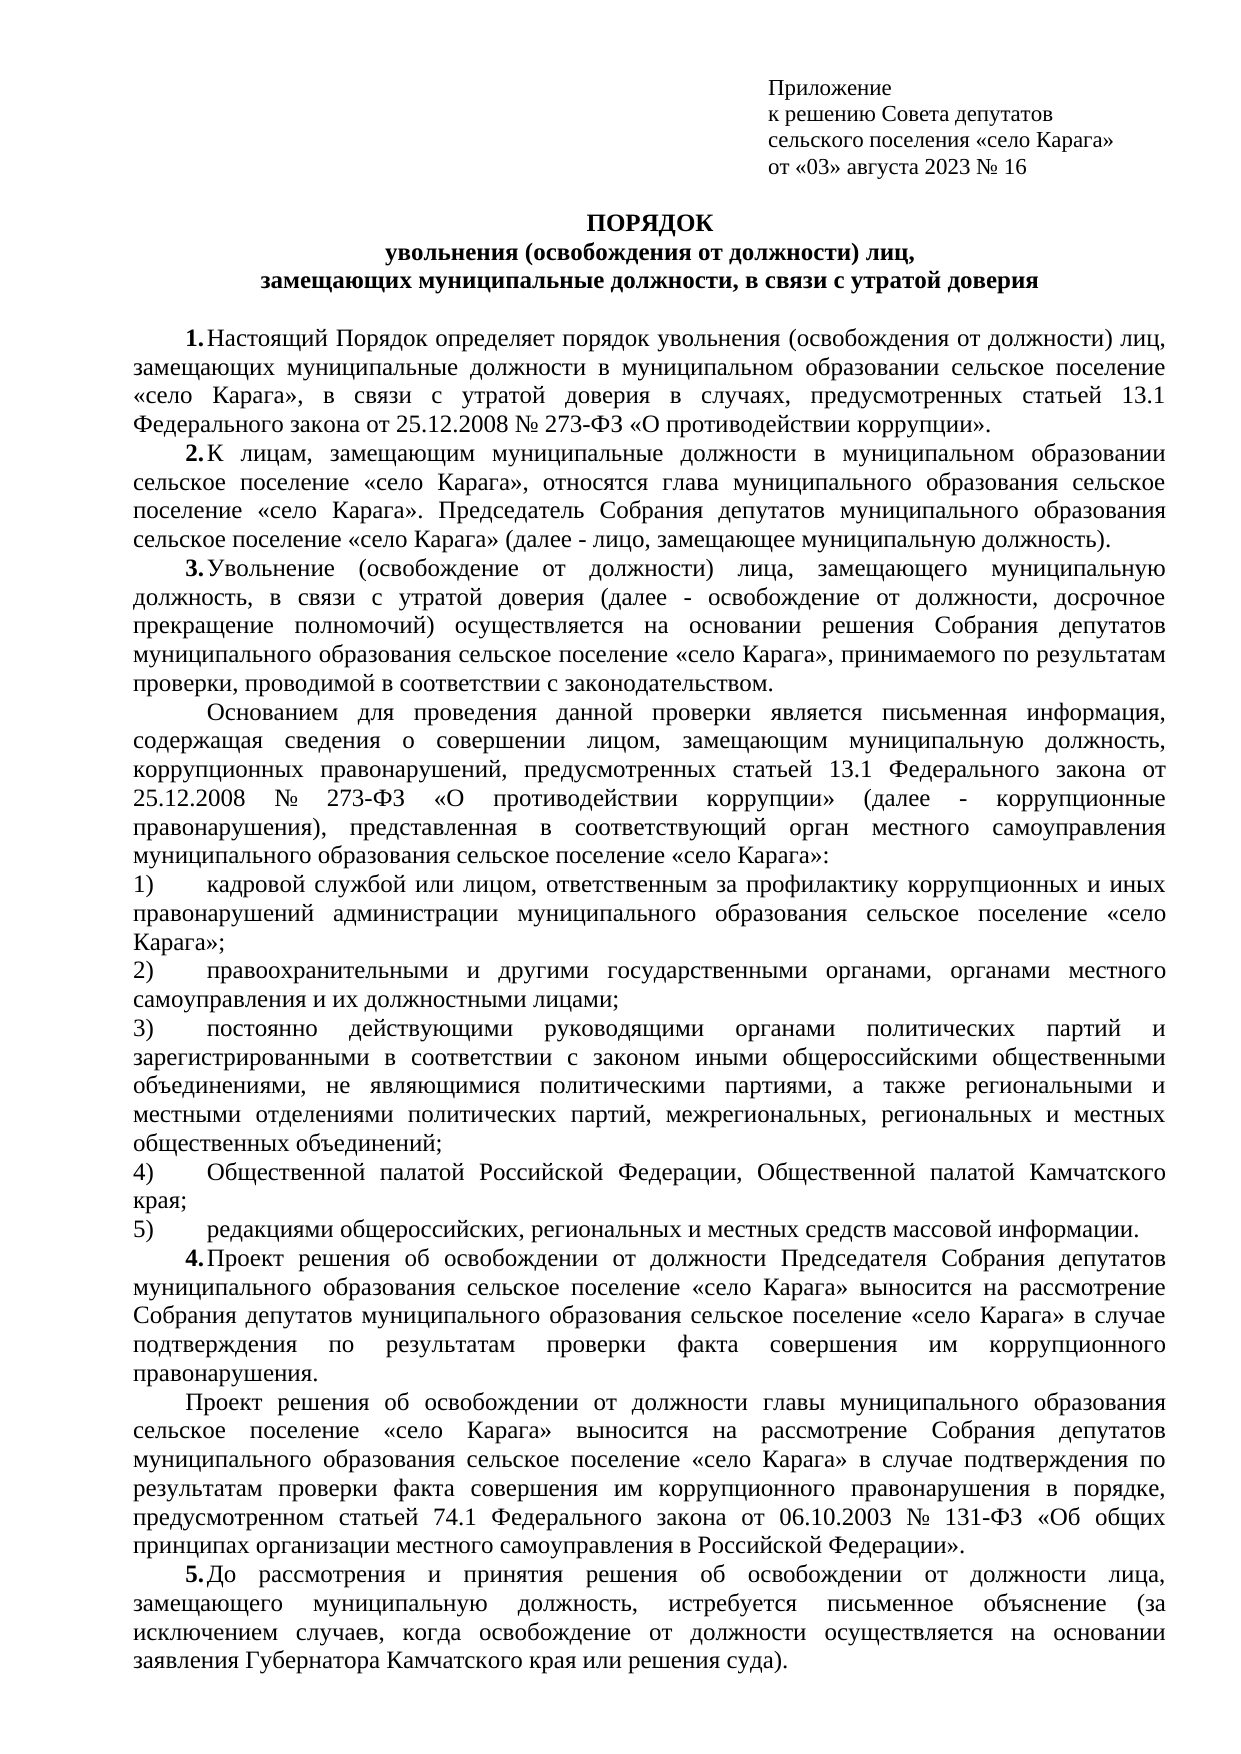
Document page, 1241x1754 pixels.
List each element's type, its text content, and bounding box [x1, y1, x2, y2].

text Проект решения об освобождении от должности главы муниципального образования сельское поселение «село Карага» выносится на рассмотрение Собрания депутатов муниципального образования сельское поселение «село Карага» в случае подтверждения по результатам проверки факта совершения им коррупционного правонарушения в порядке, предусмотренном статьей 74.1 Федерального закона от 06.10.2003 № 131-ФЗ «Об общих принципах организации местного самоуправления в Российской Федерации». [133, 1387, 1167, 1559]
list Проект решения об освобождении от должности Председателя Собрания депутатов муниципального образования сельское поселение «село Карага» выносится на рассмотрение Собрания депутатов муниципального образования сельское поселение «село Карага» в случае подтверждения по результатам проверки факта совершения им коррупционного правонарушения. [133, 1243, 1167, 1387]
text 3) постоянно действующими руководящими органами политических партий и зарегистрированными в соответствии с законом иными общероссийскими общественными объединениями, не являющимися политическими партиями, а также региональными и местными отделениями политических партий, межрегиональных, региональных и местных общественных объединений; [133, 1013, 1167, 1157]
text от «03» августа 2023 № 16 [768, 153, 1167, 179]
text 2) правоохранительными и другими государственными органами, органами местного самоуправления и их должностными лицами; [133, 956, 1167, 1013]
text 1) кадровой службой или лицом, ответственным за профилактику коррупционных и иных правонарушений администрации муниципального образования сельское поселение «село Карага»; [133, 869, 1167, 956]
text 5) редакциями общероссийских, региональных и местных средств массовой информации. [133, 1214, 1167, 1243]
text замещающих муниципальные должности, в связи с утратой доверия [133, 266, 1167, 294]
text сельского поселения «село Карага» [768, 127, 1167, 153]
text 4) Общественной палатой Российской Федерации, Общественной палатой Камчатского края; [133, 1157, 1167, 1214]
text увольнения (освобождения от должности) лиц, [133, 237, 1167, 266]
text Приложение [768, 74, 1167, 100]
list До рассмотрения и принятия решения об освобождении от должности лица, замещающего муниципальную должность, истребуется письменное объяснение (за исключением случаев, когда освобождение от должности осуществляется на основании заявления Губернатора Камчатского края или решения суда). [133, 1559, 1167, 1674]
list Увольнение (освобождение от должности) лица, замещающего муниципальную должность, в связи с утратой доверия (далее - освобождение от должности, досрочное прекращение полномочий) осуществляется на основании решения Собрания депутатов муниципального образования сельское поселение «село Карага», принимаемого по результатам проверки, проводимой в соответствии с законодательством. [133, 553, 1167, 697]
text Основанием для проведения данной проверки является письменная информация, содержащая сведения о совершении лицом, замещающим муниципальную должность, коррупционных правонарушений, предусмотренных статьей 13.1 Федерального закона от 25.12.2008 № 273-ФЗ «О противодействии коррупции» (далее - коррупционные правонарушения), представленная в соответствующий орган местного самоуправления муниципального образования сельское поселение «село Карага»: [133, 697, 1167, 869]
list К лицам, замещающим муниципальные должности в муниципальном образовании сельское поселение «село Карага», относятся глава муниципального образования сельское поселение «село Карага». Председатель Собрания депутатов муниципального образования сельское поселение «село Карага» (далее - лицо, замещающее муниципальную должность). [133, 438, 1167, 553]
text ПОРЯДОК [133, 208, 1167, 237]
text к решению Совета депутатов [768, 100, 1167, 127]
list Настоящий Порядок определяет порядок увольнения (освобождения от должности) лиц, замещающих муниципальные должности в муниципальном образовании сельское поселение «село Карага», в связи с утратой доверия в случаях, предусмотренных статьей 13.1 Федерального закона от 25.12.2008 № 273-ФЗ «О противодействии коррупции». [133, 323, 1167, 438]
